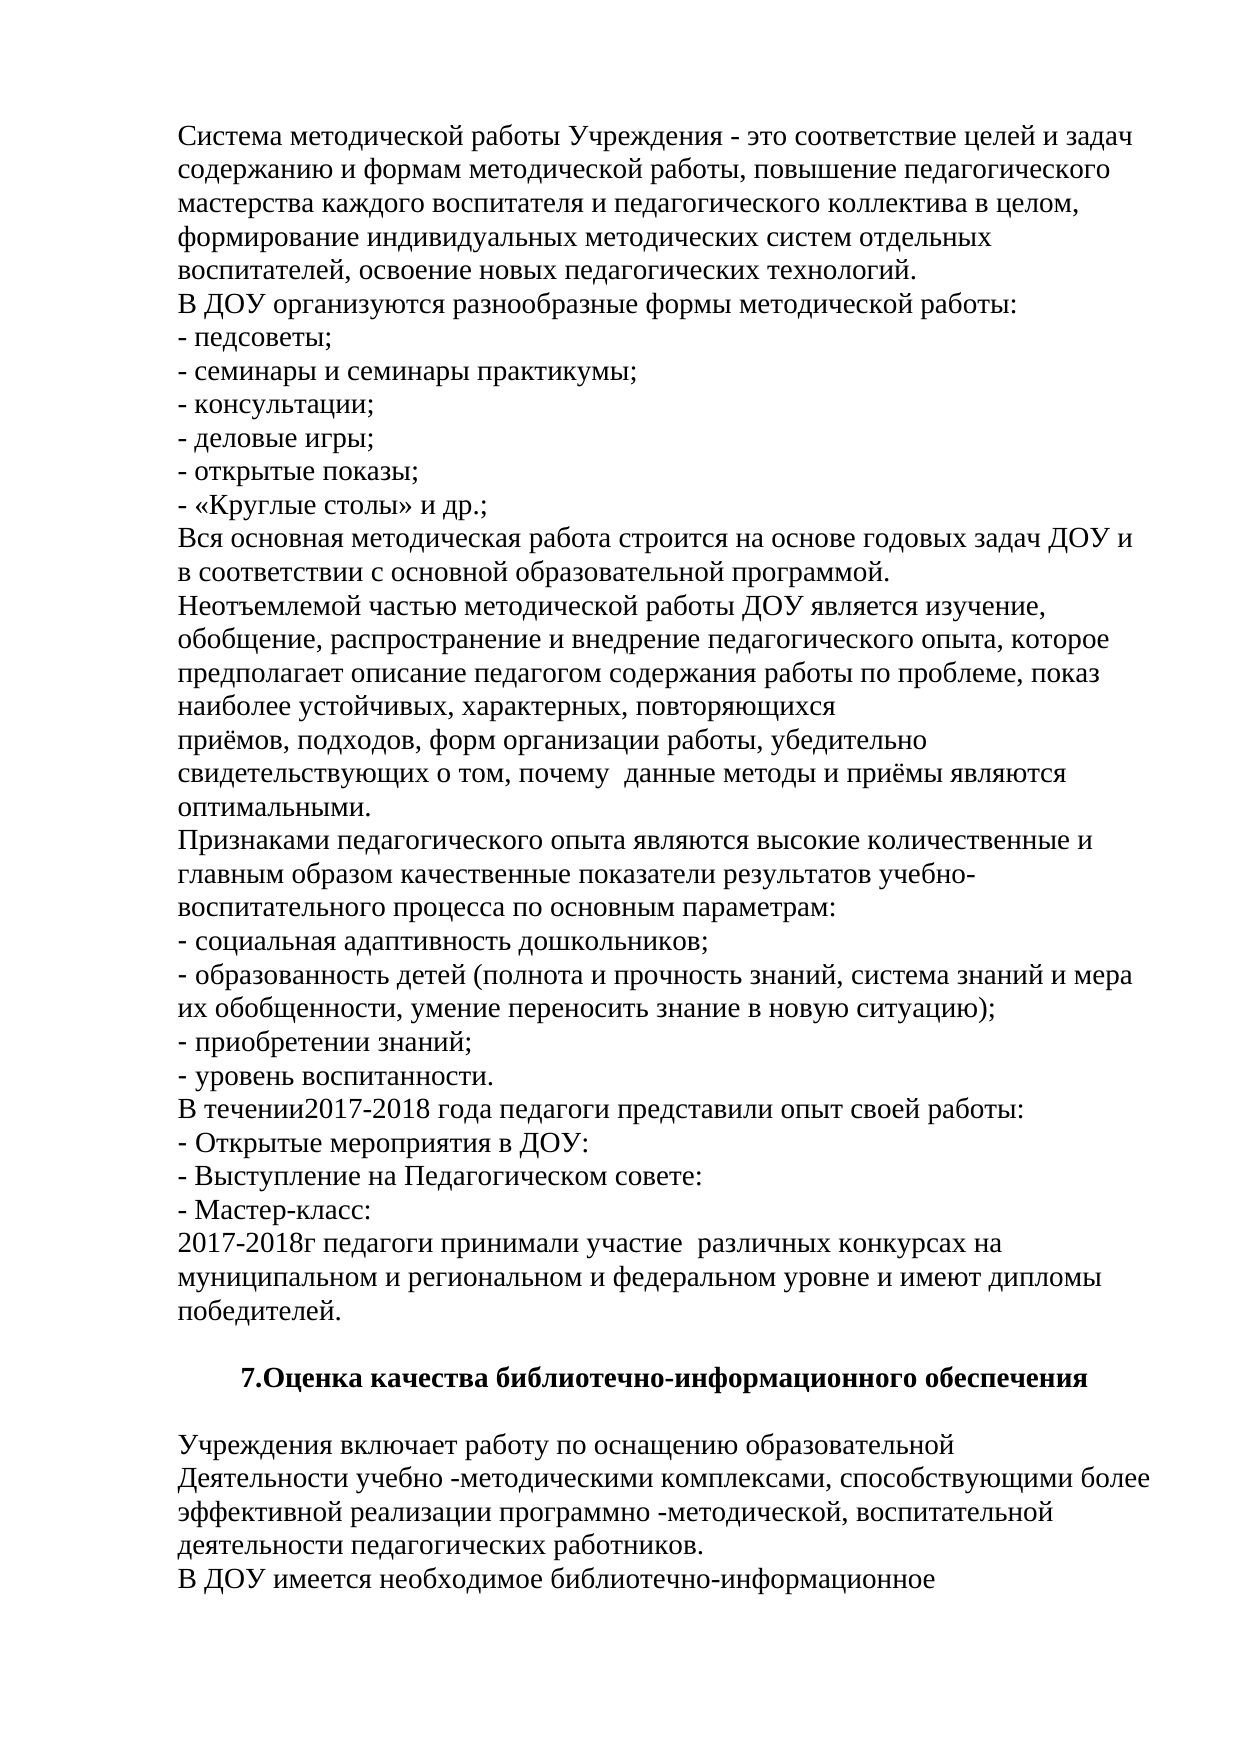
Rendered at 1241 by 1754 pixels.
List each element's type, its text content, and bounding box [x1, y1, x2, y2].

text - консультации; [177, 386, 1152, 420]
text - деловые игры; [177, 420, 1152, 453]
text - семинары и семинары практикумы; [177, 353, 1152, 386]
text Система методической работы Учреждения - это соответствие целей и задач содержанию и формам методической работы, повышение педагогического мастерства каждого воспитателя и педагогического коллектива в целом, формирование индивидуальных методических систем отдельных воспитателей, освоение новых педагогических технологий. [177, 118, 1152, 286]
text - Мастер-класс: [177, 1192, 1152, 1226]
text 2017-2018г педагоги принимали участие различных конкурсах на муниципальном и региональном и федеральном уровне и имеют дипломы победителей. [177, 1226, 1152, 1326]
text - Открытые мероприятия в ДОУ: [177, 1125, 1152, 1158]
text - образованность детей (полнота и прочность знаний, система знаний и мера их обобщенности, умение переносить знание в новую ситуацию); [177, 957, 1152, 1024]
text - Выступление на Педагогическом совете: [177, 1158, 1152, 1192]
text - приобретении знаний; [177, 1024, 1152, 1058]
text Признаками педагогического опыта являются высокие количественные и главным образом качественные показатели результатов учебно- [177, 822, 1152, 889]
text - «Круглые столы» и др.; [177, 487, 1152, 521]
text Деятельности учебно -методическими комплексами, способствующими более эффективной реализации программно -методической, воспитательной деятельности педагогических работников. [177, 1460, 1152, 1561]
text - социальная адаптивность дошкольников; [177, 923, 1152, 957]
text Вся основная методическая работа строится на основе годовых задач ДОУ и в соответствии с основной образовательной программой. [177, 521, 1152, 588]
text свидетельствующих о том, почему данные методы и приёмы являются оптимальными. [177, 755, 1152, 822]
text воспитательного процесса по основным параметрам: [177, 889, 1152, 923]
text В ДОУ имеется необходимое библиотечно-информационное [177, 1561, 1152, 1594]
text В течении2017-2018 года педагоги представили опыт своей работы: [177, 1091, 1152, 1125]
text - уровень воспитанности. [177, 1058, 1152, 1091]
text Неотъемлемой частью методической работы ДОУ является изучение, обобщение, распространение и внедрение педагогического опыта, которое предполагает описание педагогом содержания работы по проблеме, показ наиболее устойчивых, характерных, повторяющихся [177, 588, 1152, 722]
text В ДОУ организуются разнообразные формы методической работы: [177, 286, 1152, 319]
text - педсоветы; [177, 319, 1152, 353]
text 7.Оценка качества библиотечно-информационного обеспечения [177, 1360, 1152, 1393]
text - открытые показы; [177, 453, 1152, 487]
text Учреждения включает работу по оснащению образовательной [177, 1427, 1152, 1460]
text приёмов, подходов, форм организации работы, убедительно [177, 722, 1152, 755]
